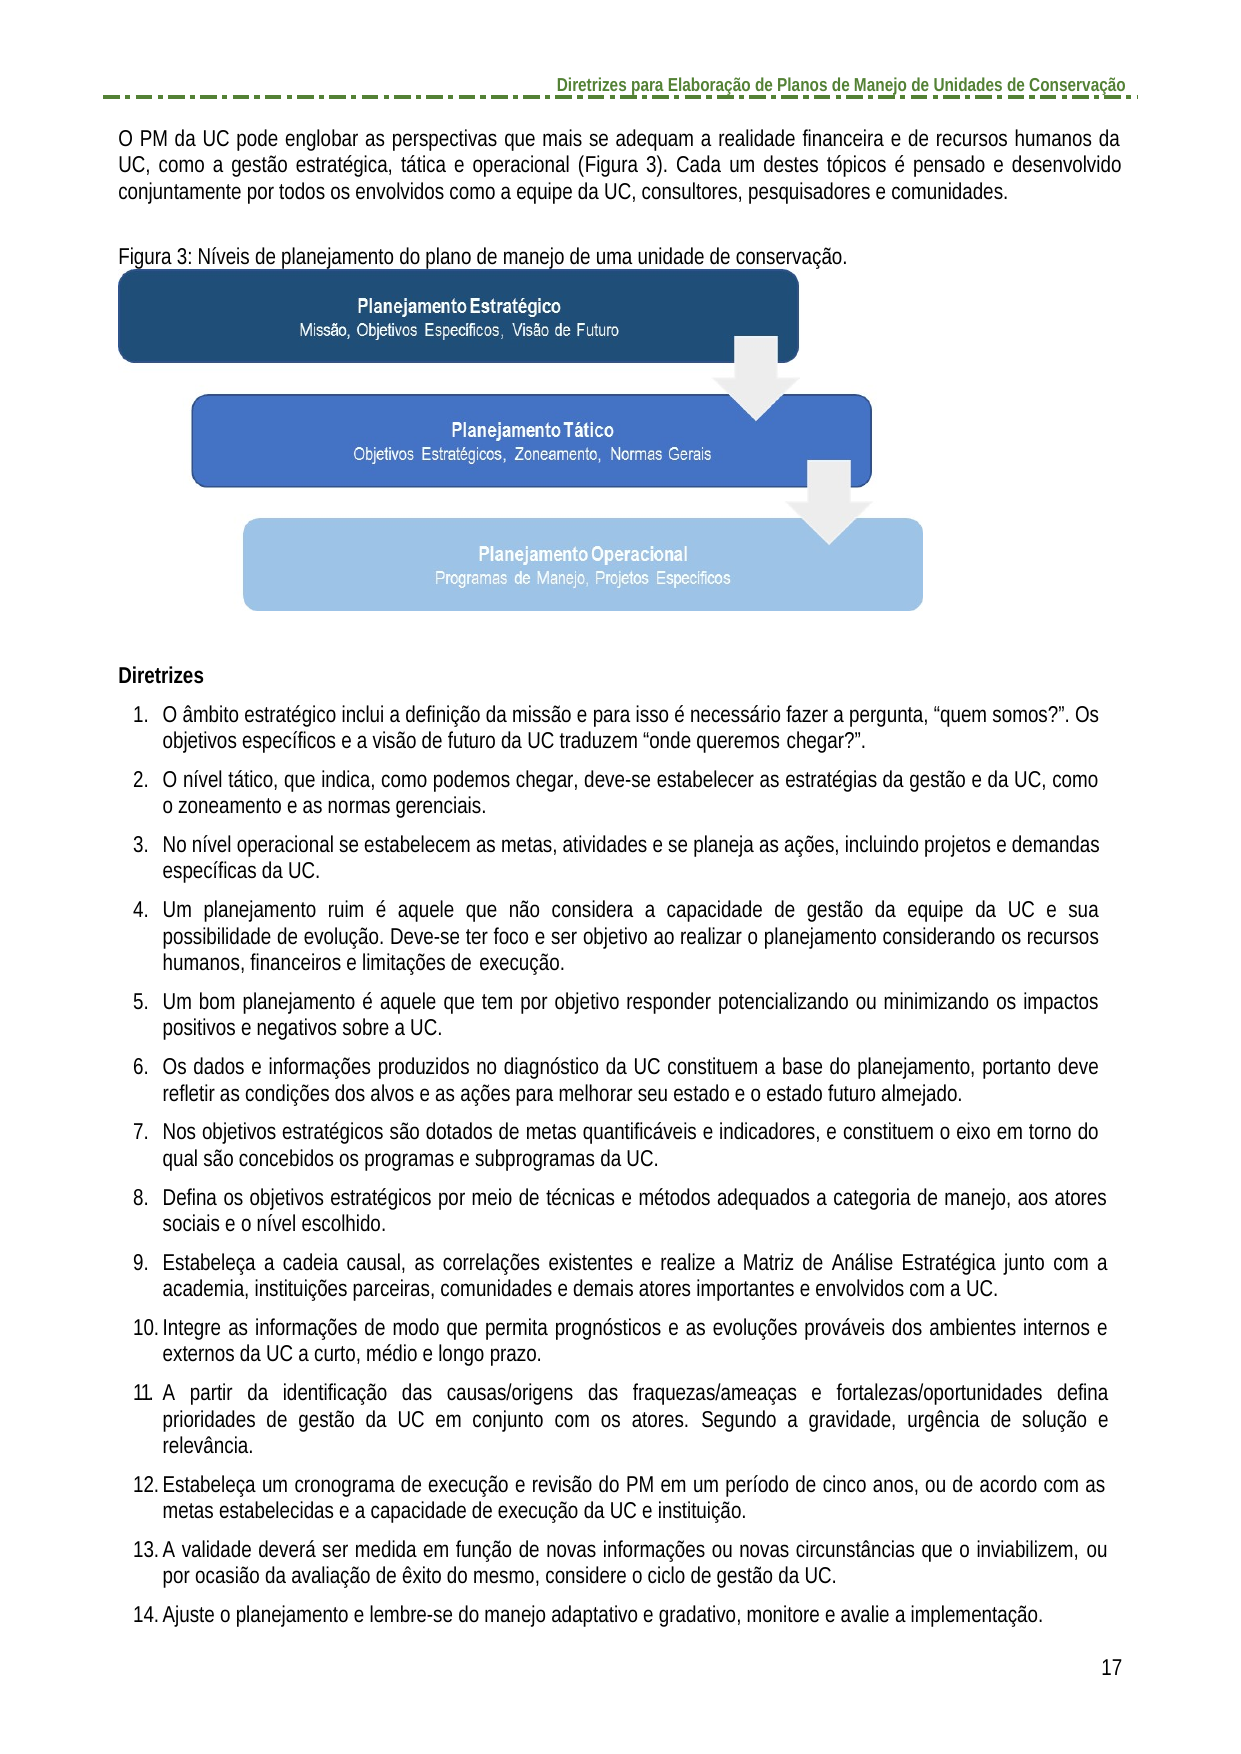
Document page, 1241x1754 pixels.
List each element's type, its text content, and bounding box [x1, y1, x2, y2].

list No nível operacional se estabelecem as metas, atividades e se planeja as ações, incluindo projetos e demandas específicas da UC. [133, 831, 1100, 884]
list Nos objetivos estratégicos são dotados de metas quantificáveis e indicadores, e constituem o eixo em torno do qual são concebidos os programas e subprogramas da UC. [133, 1118, 1100, 1171]
list Um planejamento ruim é aquele que não considera a capacidade de gestão da equipe da UC e sua possibilidade de evolução. Deve-se ter foco e ser objetivo ao realizar o planejamento considerando os recursos humanos, financeiros e limitações de execução. [133, 896, 1100, 975]
list Ajuste o planejamento e lembre-se do manejo adaptativo e gradativo, monitore e avalie a implementação. [133, 1601, 1108, 1627]
list A validade deverá ser medida em função de novas informações ou novas circunstâncias que o inviabilizem, ou por ocasião da avaliação de êxito do mesmo, considere o ciclo de gestão da UC. [133, 1536, 1107, 1589]
list O nível tático, que indica, como podemos chegar, deve-se estabelecer as estratégias da gestão e da UC, como o zoneamento e as normas gerenciais. [133, 766, 1100, 819]
picture [118, 269, 923, 611]
list Os dados e informações produzidos no diagnóstico da UC constituem a base do planejamento, portanto deve refletir as condições dos alvos e as ações para melhorar seu estado e o estado futuro almejado. [133, 1053, 1100, 1106]
text O PM da UC pode englobar as perspectivas que mais se adequam a realidade financeira e de recursos humanos da UC, como a gestão estratégica, tática e operacional (Figura 3). Cada um destes tópicos é pensado e desenvolvido conjuntamente por todos os envolvidos como a equipe da UC, consultores, pesquisadores e comunidades. [118, 125, 1122, 204]
text Figura 3: Níveis de planejamento do plano de manejo de uma unidade de conservação. [118, 243, 1122, 269]
list Defina os objetivos estratégicos por meio de técnicas e métodos adequados a categoria de manejo, aos atores sociais e o nível escolhido. [133, 1183, 1108, 1236]
list Estabeleça a cadeia causal, as correlações existentes e realize a Matriz de Análise Estratégica junto com a academia, instituições parceiras, comunidades e demais atores importantes e envolvidos com a UC. [133, 1249, 1109, 1301]
list Um bom planejamento é aquele que tem por objetivo responder potencializando ou minimizando os impactos positivos e negativos sobre a UC. [133, 988, 1100, 1041]
list O âmbito estratégico inclui a definição da missão e para isso é necessário fazer a pergunta, “quem somos?”. Os objetivos específicos e a visão de futuro da UC traduzem “onde queremos chegar?”. [133, 701, 1099, 753]
list Estabeleça um cronograma de execução e revisão do PM em um período de cinco anos, ou de acordo com as metas estabelecidas e a capacidade de execução da UC e instituição. [133, 1471, 1107, 1523]
text Diretrizes [118, 662, 1122, 688]
list A partir da identificação das causas/origens das fraquezas/ameaças e fortalezas/oportunidades defina prioridades de gestão da UC em conjunto com os atores. Segundo a gravidade, urgência de solução e relevância. [133, 1379, 1109, 1458]
list Integre as informações de modo que permita prognósticos e as evoluções prováveis dos ambientes internos e externos da UC a curto, médio e longo prazo. [133, 1314, 1108, 1367]
